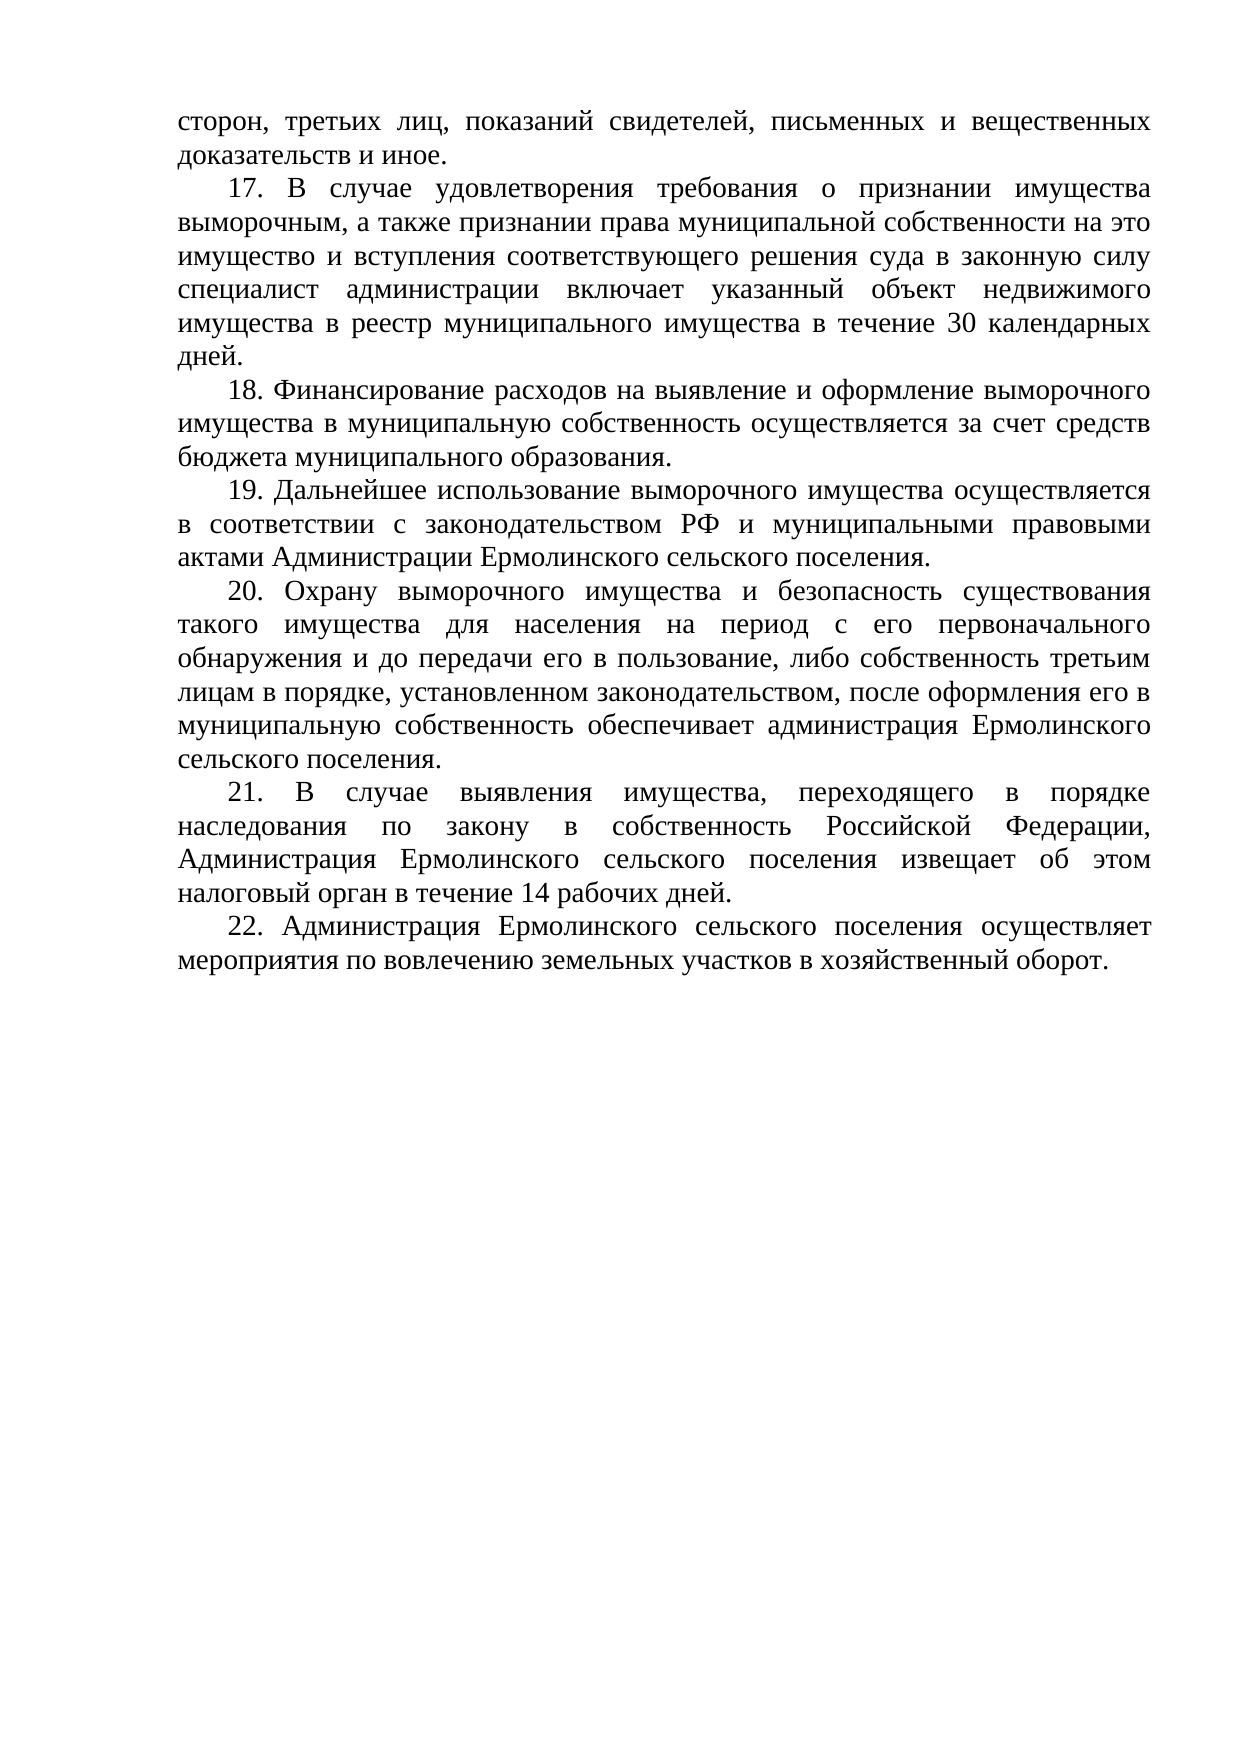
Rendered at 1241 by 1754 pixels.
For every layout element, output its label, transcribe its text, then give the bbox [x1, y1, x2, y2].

text 19. Дальнейшее использование выморочного имущества осуществляется в соответствии с законодательством РФ и муниципальными правовыми актами Администрации Ермолинского сельского поселения. [177, 472, 1152, 573]
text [177, 103, 1152, 171]
text 22. Администрация Ермолинского сельского поселения осуществляет мероприятия по вовлечению земельных участков в хозяйственный оборот. [177, 908, 1152, 976]
text 21. В случае выявления имущества, переходящего в порядке наследования по закону в собственность Российской Федерации, Администрация Ермолинского сельского поселения извещает об этом налоговый орган в течение 14 рабочих дней. [177, 774, 1152, 908]
text 17. В случае удовлетворения требования о признании имущества выморочным, а также признании права муниципальной собственности на это имущество и вступления соответствующего решения суда в законную силу специалист администрации включает указанный объект недвижимого имущества в реестр муниципального имущества в течение 30 календарных дней. [177, 171, 1152, 372]
text 20. Охрану выморочного имущества и безопасность существования такого имущества для населения на период с его первоначального обнаружения и до передачи его в пользование, либо собственность третьим лицам в порядке, установленном законодательством, после оформления его в муниципальную собственность обеспечивает администрация Ермолинского сельского поселения. [177, 573, 1152, 774]
text 18. Финансирование расходов на выявление и оформление выморочного имущества в муниципальную собственность осуществляется за счет средств бюджета муниципального образования. [177, 372, 1152, 472]
